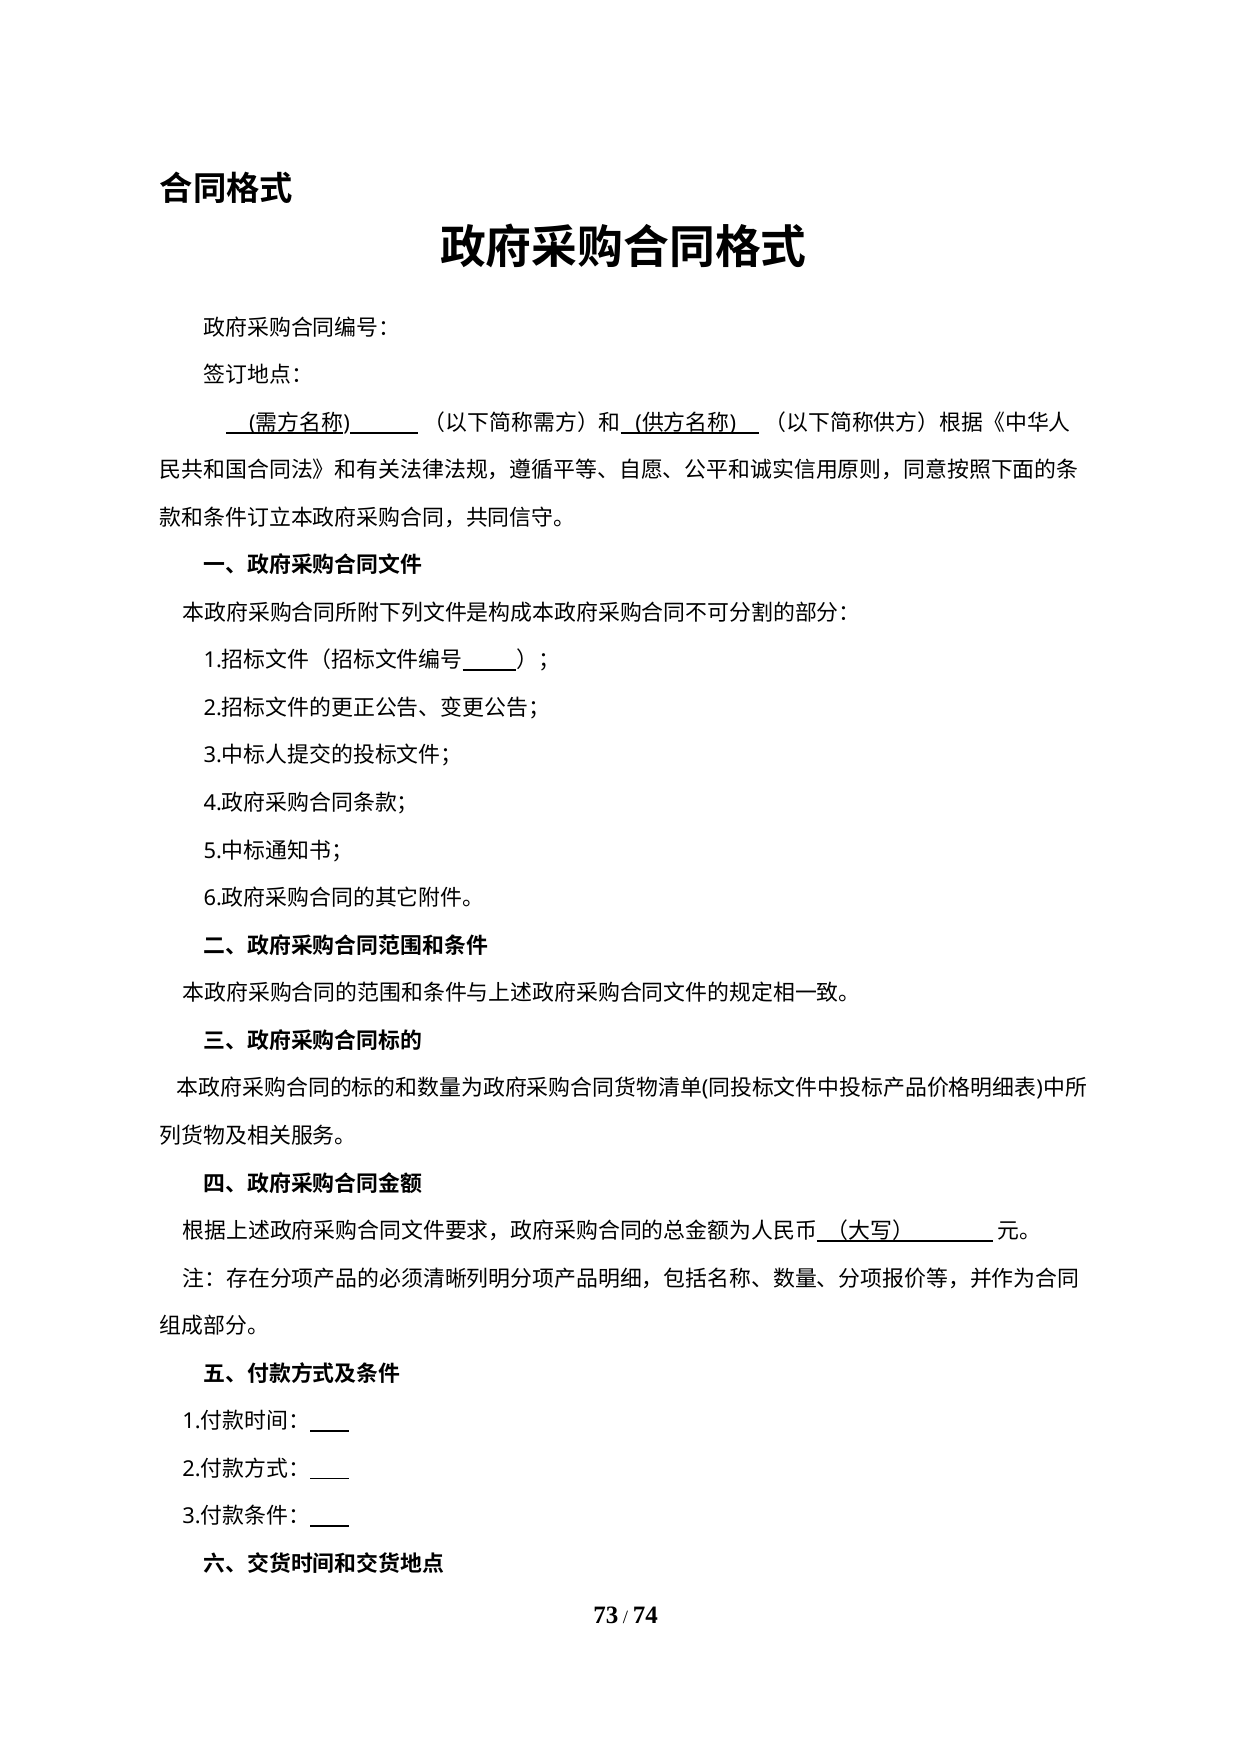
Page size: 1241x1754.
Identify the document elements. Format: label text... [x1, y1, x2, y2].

subtitle 合同格式 [159, 162, 1087, 210]
text 六、交货时间和交货地点 [159, 1546, 1087, 1577]
text 4.政府采购合同条款； [159, 785, 1087, 817]
text 政府采购合同编号： [159, 310, 1087, 341]
text 6.政府采购合同的其它附件。 [159, 880, 1087, 912]
text 2.付款方式： [159, 1451, 1087, 1482]
text 二、政府采购合同范围和条件 [159, 928, 1087, 959]
text 根据上述政府采购合同文件要求，政府采购合同的总金额为人民币 （大写） 元。 [159, 1213, 1087, 1245]
text 五、付款方式及条件 [159, 1356, 1087, 1387]
text 政府采购合同格式 [159, 210, 1087, 277]
text 本政府采购合同的标的和数量为政府采购合同货物清单(同投标文件中投标产品价格明细表)中所列货物及相关服务。 [159, 1070, 1087, 1150]
text (需方名称) （以下简称需方）和 (供方名称) （以下简称供方）根据《中华人民共和国合同法》和有关法律法规，遵循平等、自愿、公平和诚实信用原则，同意按照下面的条款和条件订立本政府采购合同，共同信守。 [159, 405, 1087, 531]
text 注：存在分项产品的必须清晰列明分项产品明细，包括名称、数量、分项报价等，并作为合同组成部分。 [159, 1261, 1087, 1340]
text 四、政府采购合同金额 [159, 1166, 1087, 1197]
text 三、政府采购合同标的 [159, 1023, 1087, 1054]
text 本政府采购合同所附下列文件是构成本政府采购合同不可分割的部分： [159, 595, 1087, 626]
text 签订地点： [159, 357, 1087, 389]
text 本政府采购合同的范围和条件与上述政府采购合同文件的规定相一致。 [159, 975, 1087, 1007]
text 2.招标文件的更正公告、变更公告； [159, 690, 1087, 722]
text 5.中标通知书； [159, 833, 1087, 864]
text 一、政府采购合同文件 [159, 547, 1087, 579]
text 1.招标文件（招标文件编号 ）； [159, 642, 1087, 674]
text 1.付款时间： [159, 1403, 1087, 1435]
text 3.中标人提交的投标文件； [159, 737, 1087, 769]
text 3.付款条件： [159, 1498, 1087, 1530]
